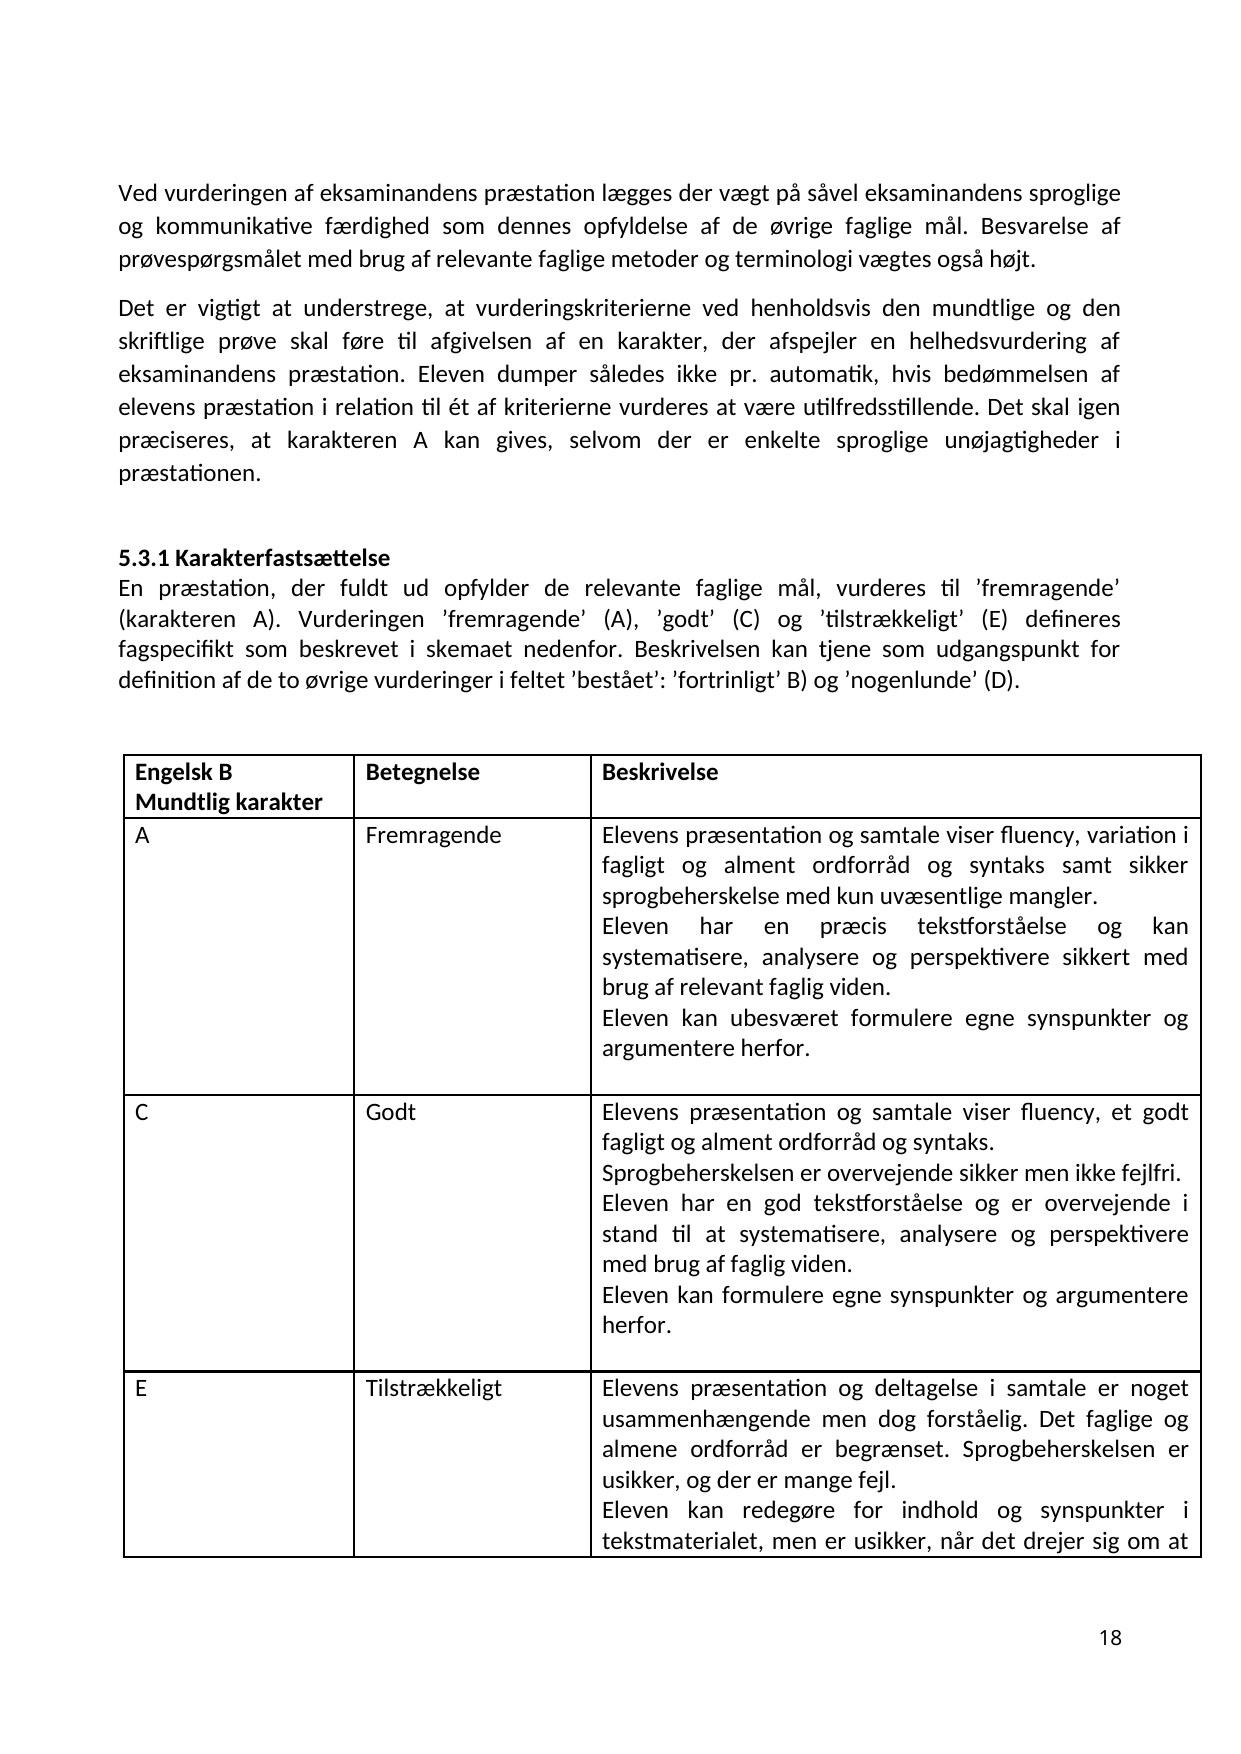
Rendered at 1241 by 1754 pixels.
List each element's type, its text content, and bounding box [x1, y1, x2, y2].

table_cell Godt [355, 1096, 590, 1370]
table_header Betegnelse [355, 756, 590, 817]
table_header Engelsk B undtlig arakter [125, 756, 353, 817]
table_cell A [125, 819, 353, 1093]
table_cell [592, 1373, 1200, 1556]
text 5.3.1 Karakterfastsættelse [118, 542, 1122, 572]
table_cell C [125, 1096, 353, 1370]
table_header Beskrivelse [592, 756, 1200, 817]
table_cell Tilstrækkeligt [355, 1373, 590, 1556]
table_cell Fremragende [355, 819, 590, 1093]
table_cell Elevens præsentation og samtale viser fluency, variation i fagligt og alment ordforråd og syntaks sikker sprogbeherskelse med kun uvæsentlige mangler. Eleven har en præcis tekstforståelse og kan systematisere, analysere og perspektivere sikkert med brug af relevant faglig viden. Elevenkan ubesværet formulere egne synspunkter og argumentere herfor. [592, 819, 1200, 1093]
table_cell E [125, 1373, 353, 1556]
table_cell Elevens præsentation og samtale viser fluency, et godt fagligt og alment ordforråd og syntaks. Sprogbeherskelsen er overvejende sikker men ikke fejlfri. Eleven har en god tekstforståelse og er overvejende i stand til at systematisere, analysere og perspektivere med brug af faglig viden. Eleven kan formulere egne synspunkter og argumentere herfor. [592, 1096, 1200, 1370]
text En præstation, der fuldt ud opfylder de relevante faglige mål, vurderes til ’fremragende’ (karakteren A). Vurderingen ’fremragende’ (A), ’godt’ (C) og ’tilstrækkeligt’ (E) defineres fagspecifikt som beskrevet i skemaet nedenfor. Beskrivelsen kan tjene som udgangspunkt for definition af de to øvrige vurderinge i feltet ’bestået’: ’fortrinligt’ B) og ’nogenlunde’ (D). [118, 572, 1122, 694]
